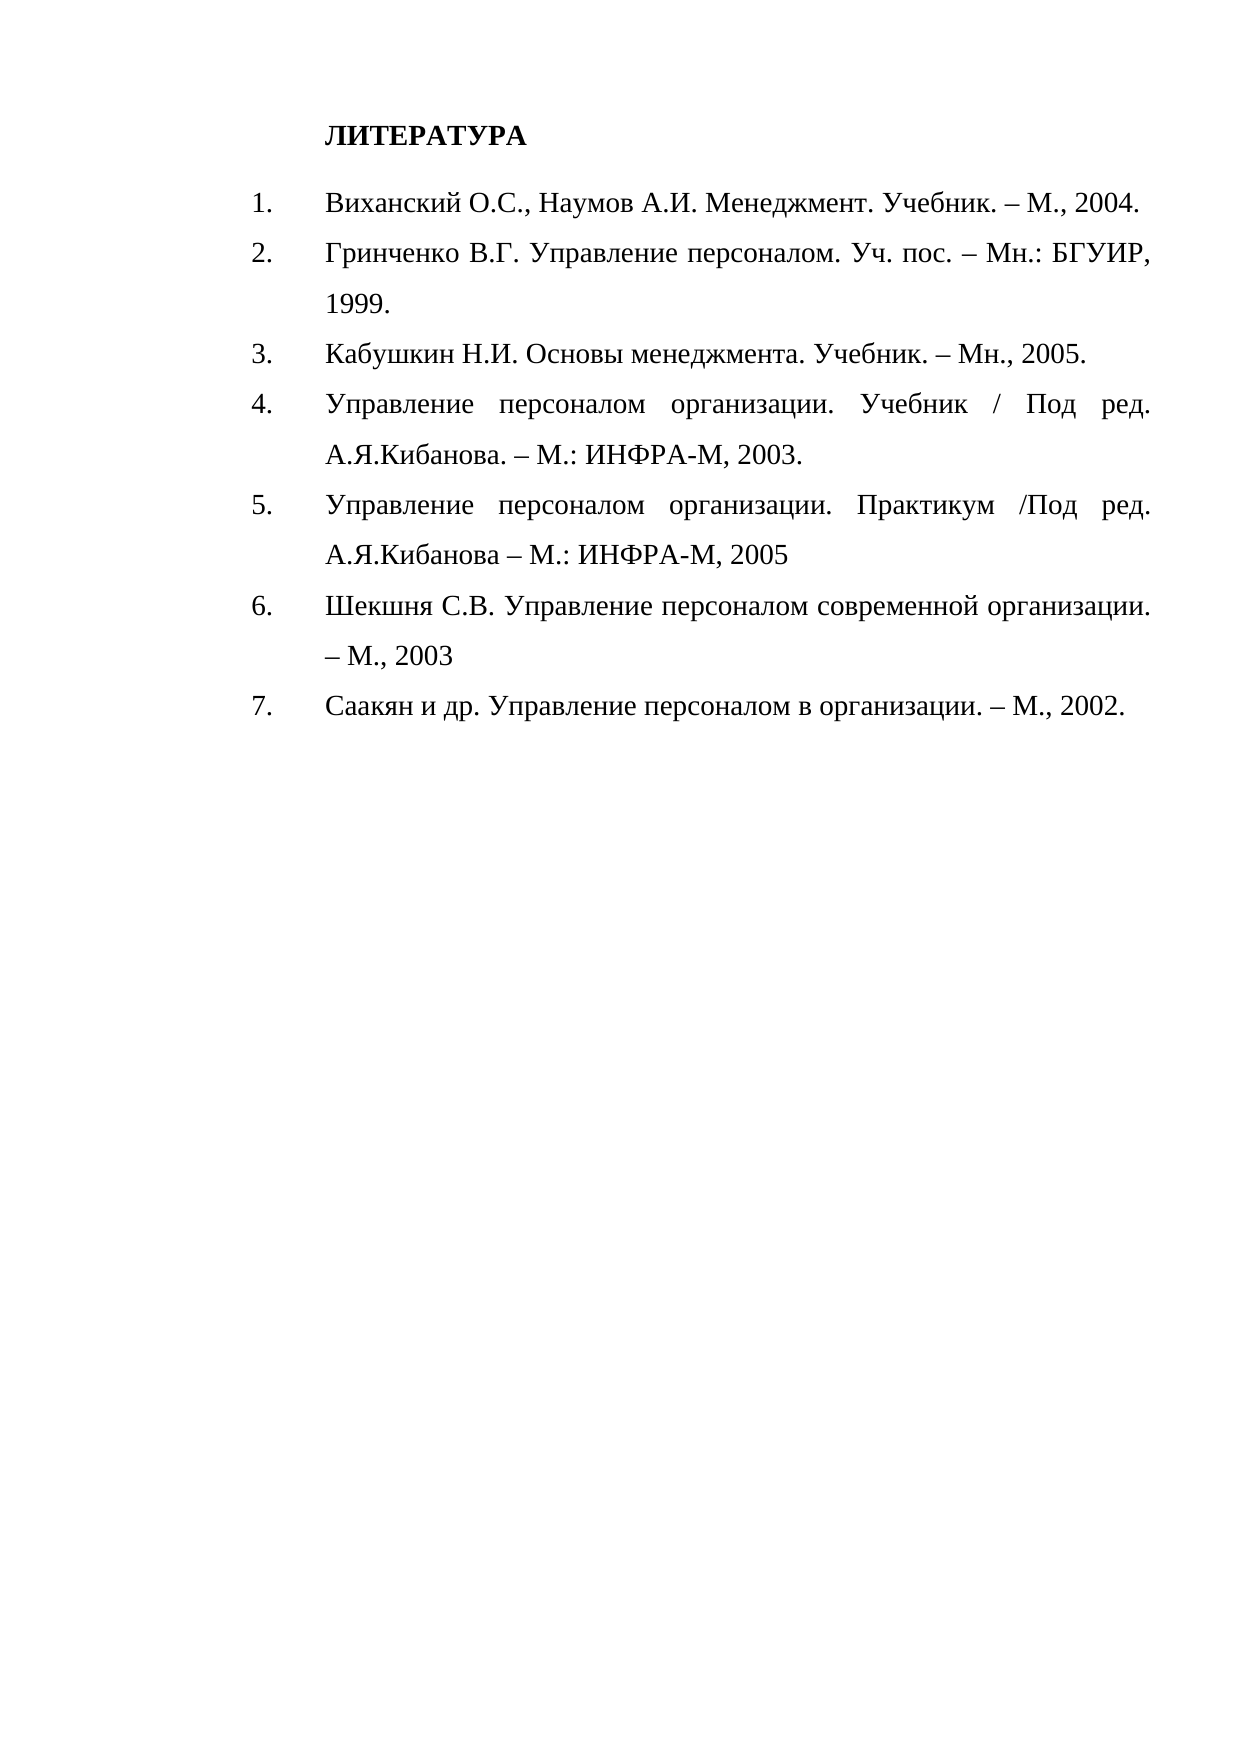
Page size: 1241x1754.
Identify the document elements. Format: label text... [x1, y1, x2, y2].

list Шекшня С.В. Управление персоналом современной организации. – М., 2003 [251, 588, 1152, 672]
text ЛИТЕРАТУРА [325, 118, 1152, 152]
list Кабушкин Н.И. Основы менеджмента. Учебник. – Мн., 2005. [251, 336, 1152, 370]
list Управление персоналом организации. Учебник / Под ред. А.Я.Кибанова. – М.: ИНФРА-М, 2003. [251, 386, 1152, 470]
list Саакян и др. Управление персоналом в организации. – М., 2002. [251, 688, 1152, 722]
list Виханский О.С., Наумов А.И. Менеджмент. Учебник. – М., 2004. [251, 185, 1152, 219]
list Управление персоналом организации. Практикум /Под ред. А.Я.Кибанова – М.: ИНФРА-М, 2005 [251, 487, 1152, 571]
list Гринченко В.Г. Управление персоналом. Уч. пос. – Мн.: БГУИР, 1999. [251, 236, 1152, 319]
